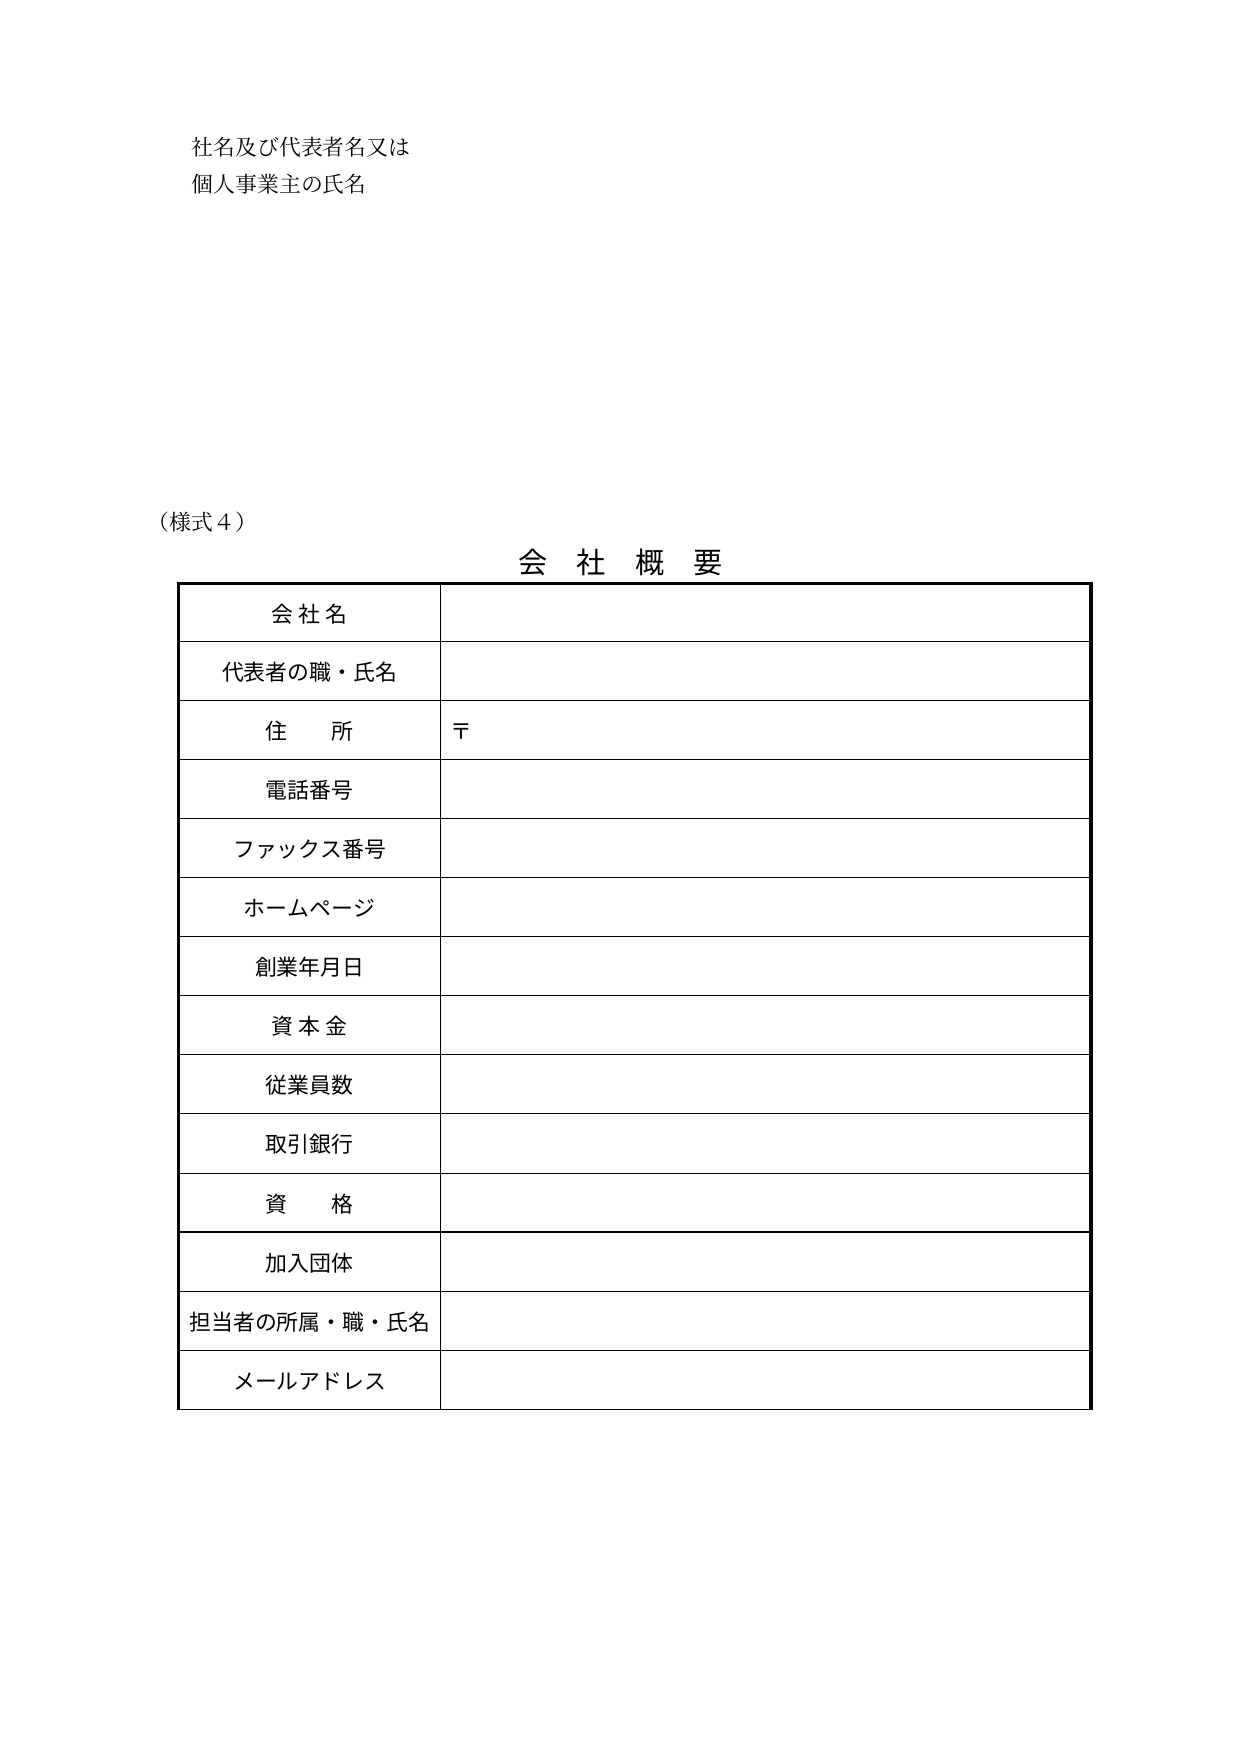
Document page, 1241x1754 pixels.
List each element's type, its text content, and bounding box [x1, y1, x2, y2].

text （様式４） [148, 502, 1092, 539]
table_cell [441, 878, 1089, 936]
table_cell 電話番号 [180, 760, 440, 818]
table_cell 取引銀行 [180, 1114, 440, 1172]
table_cell [441, 1114, 1089, 1172]
table_cell 住 所 [180, 701, 440, 759]
table_cell [441, 1292, 1089, 1349]
table_cell [441, 1233, 1089, 1291]
table_cell メールアドレス [180, 1351, 440, 1409]
table_cell [441, 1055, 1089, 1113]
table_cell 資 本 金 [180, 996, 440, 1054]
table_cell [441, 819, 1089, 877]
table_header 会 社 名 [180, 585, 440, 641]
table_cell 創業年月日 [180, 937, 440, 995]
table_cell [441, 642, 1089, 700]
table_cell ファックス番号 [180, 819, 440, 877]
table_cell 代表者の職・氏名 [180, 642, 440, 700]
text 会 社 概 要 [148, 539, 1092, 582]
table_cell 〒 [441, 701, 1089, 759]
text 個人事業主の氏名 [191, 164, 1092, 202]
table_cell 資 格 [180, 1174, 440, 1231]
table_cell [441, 996, 1089, 1054]
table_cell ホームページ [180, 878, 440, 936]
table_cell 加入団体 [180, 1233, 440, 1291]
table_cell [441, 1174, 1089, 1231]
table_cell 担当者の所属・職・氏名 [180, 1292, 440, 1349]
table_cell [441, 1351, 1089, 1409]
table_cell 従業員数 [180, 1055, 440, 1113]
table_cell [441, 760, 1089, 818]
text 社名及び代表者名又は [191, 127, 1092, 164]
table_header [441, 585, 1089, 641]
table_cell [441, 937, 1089, 995]
